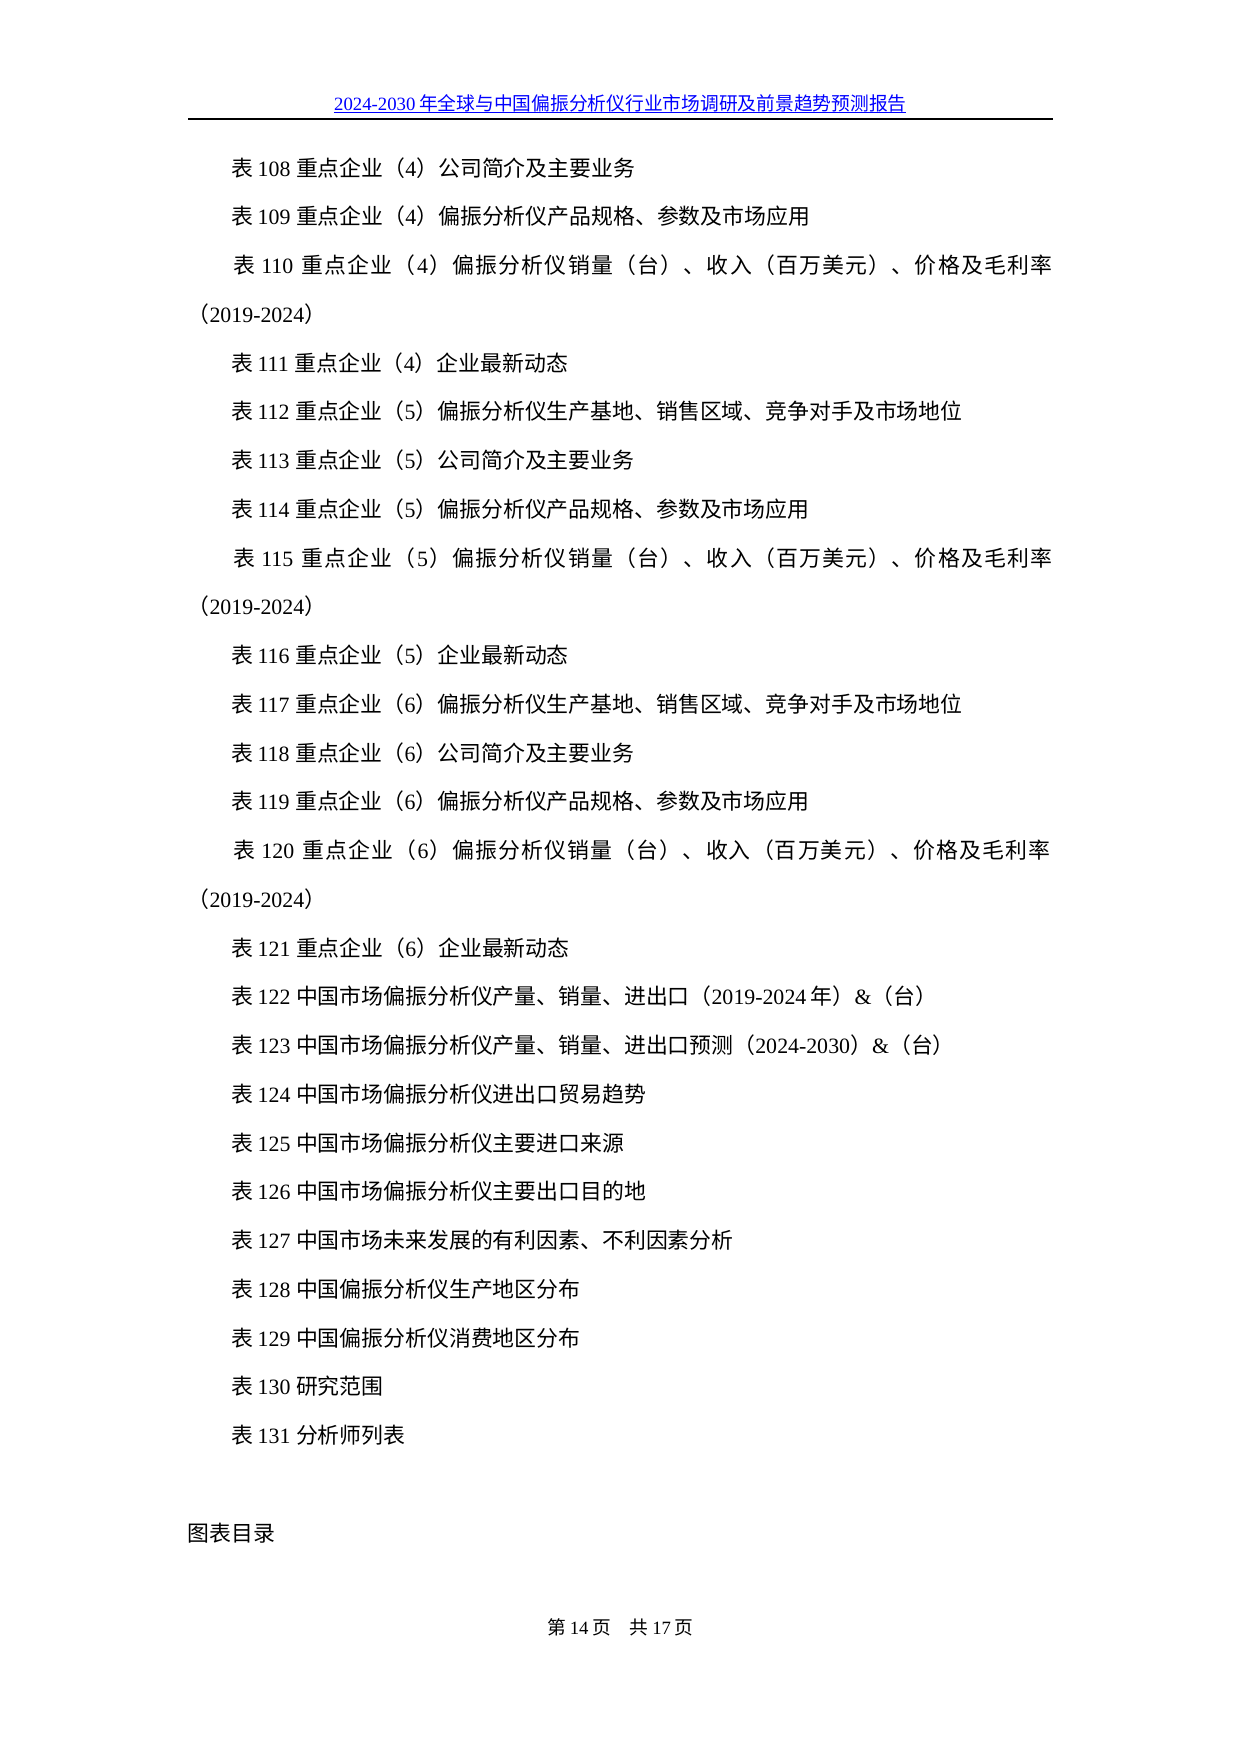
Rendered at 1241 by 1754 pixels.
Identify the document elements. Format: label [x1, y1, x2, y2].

text [187, 150, 1053, 1548]
